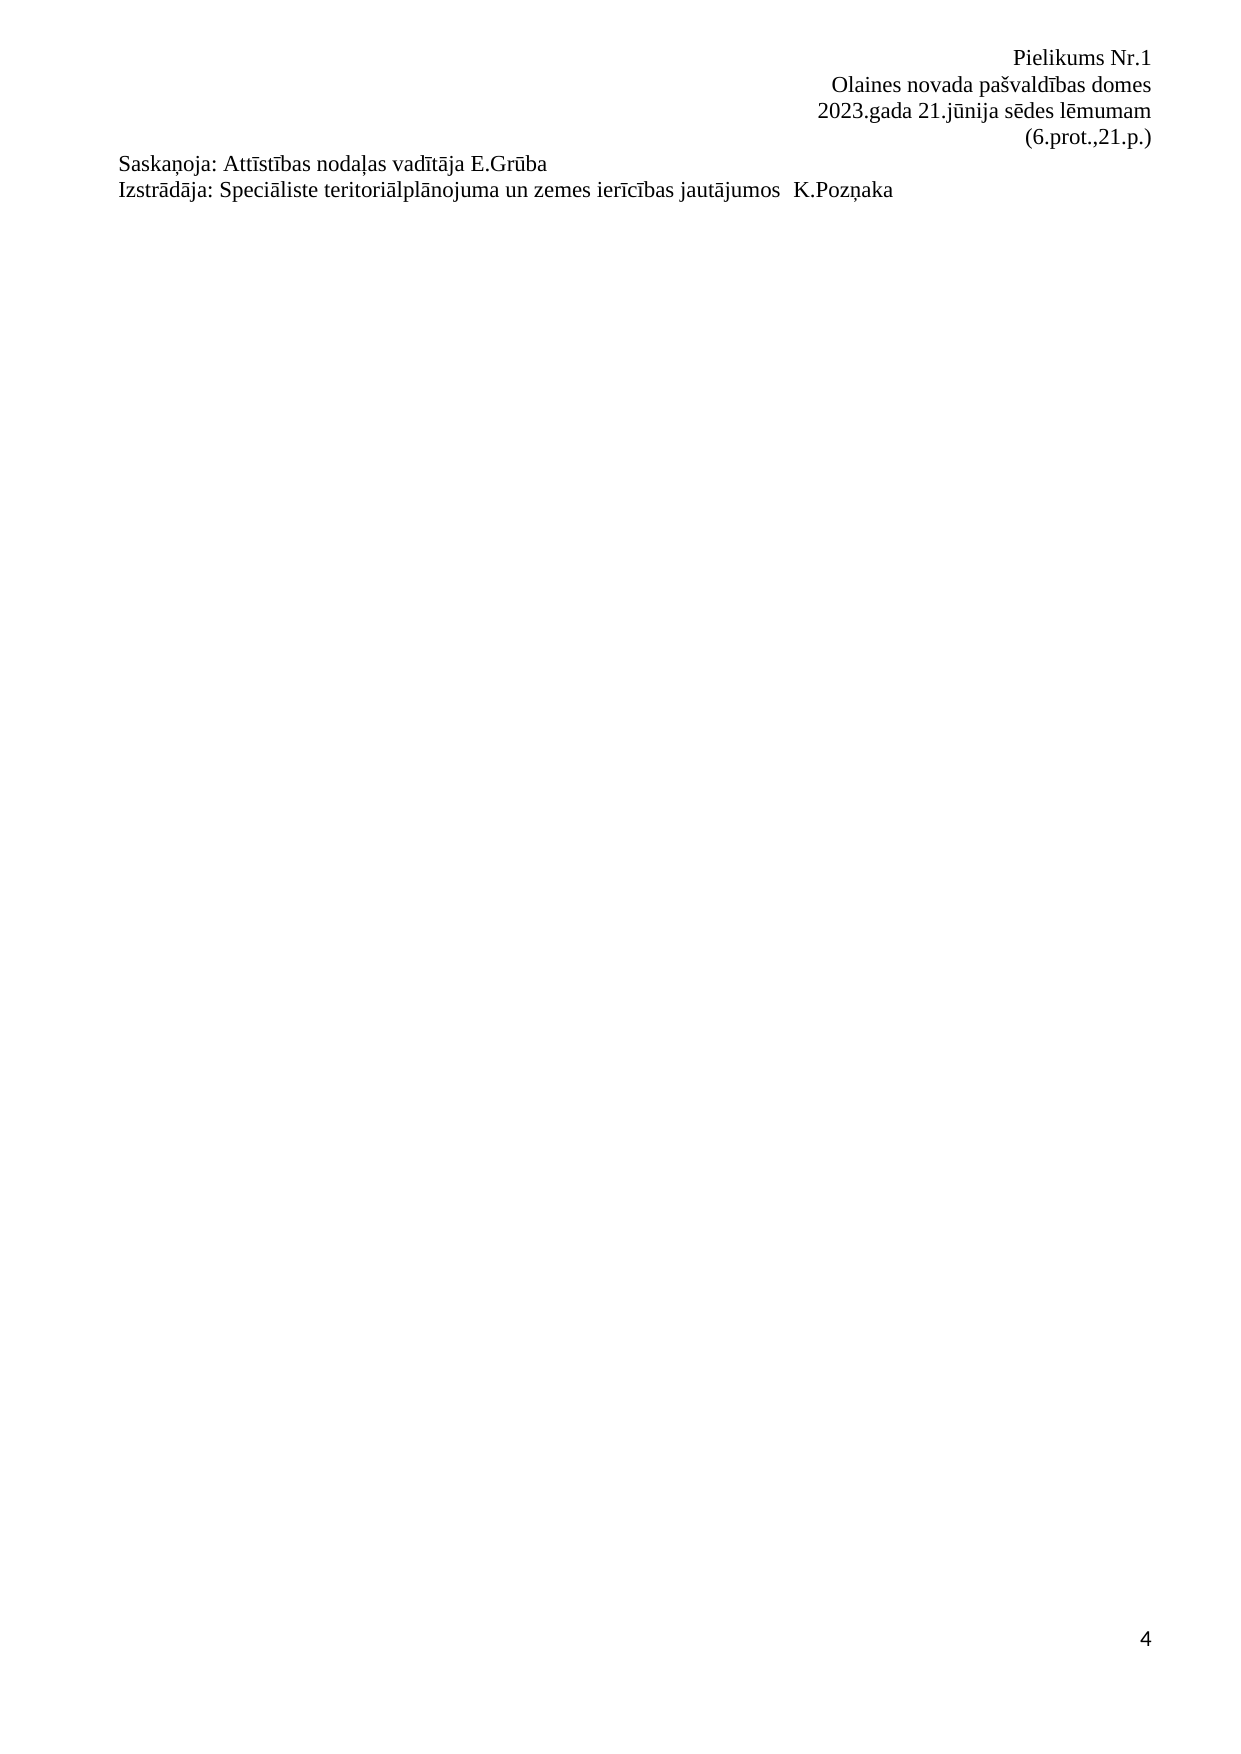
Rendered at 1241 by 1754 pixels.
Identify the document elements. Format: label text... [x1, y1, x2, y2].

text Izstrādāja: Speciāliste teritoriālplānojuma un zemes ierīcības jautājumos K.Pozņaka [118, 176, 1152, 202]
text Saskaņoja: Attīstības nodaļas vadītāja E.Grūba [118, 150, 1152, 176]
